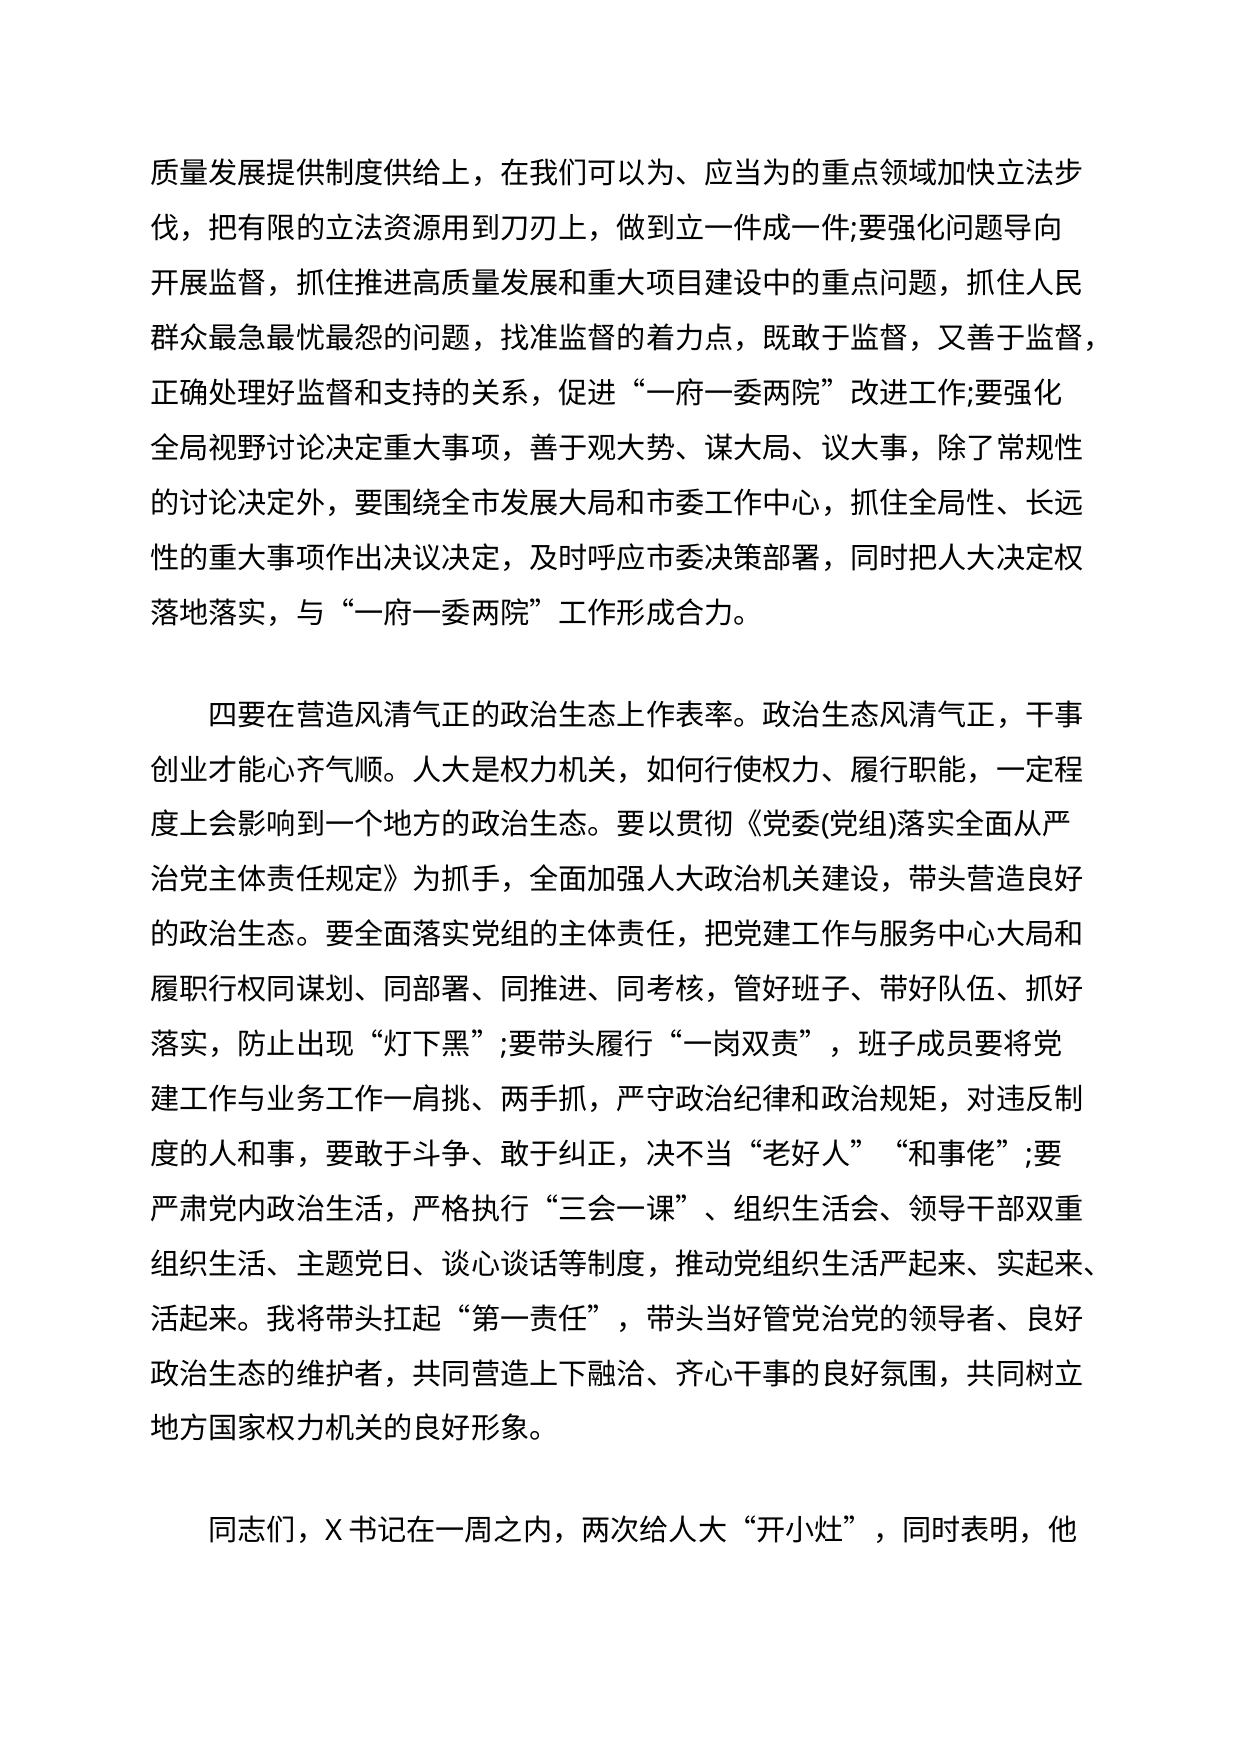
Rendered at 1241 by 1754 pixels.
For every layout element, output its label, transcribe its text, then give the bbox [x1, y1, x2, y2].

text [150, 150, 1090, 632]
text 四要在营造风清气正的政治生态上作表率。政治生态风清气正，干事创业才能心齐气顺。人大是权力机关，如何行使权力、履行职能，一定程度上会影响到一个地方的政治生态。要以贯彻《党委(党组)落实全面从严治党主体责任规定》为抓手，全面加强人大政治机关建设，带头营造良好的政治生态。要全面落实党组的主体责任，把党建工作与服务中心大局和履职行权同谋划、同部署、同推进、同考核，管好班子、带好队伍、抓好落实，防止出现“灯下黑”;要带头履行“一岗双责”，班子成员要将党建工作与业务工作一肩挑、两手抓，严守政治纪律和政治规矩，对违反制度的人和事，要敢于斗争、敢于纠正，决不当“老好人”“和事佬”;要严肃党内政治生活，严格执行“三会一课”、组织生活会、领导干部双重组织生活、主题党日、谈心谈话等制度，推动党组织生活严起来、实起来、活起来。我将带头扛起“第一责任”，带头当好管党治党的领导者、良好政治生态的维护者，共同营造上下融洽、齐心干事的良好氛围，共同树立地方国家权力机关的良好形象。 [150, 691, 1090, 1447]
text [150, 1507, 1090, 1549]
